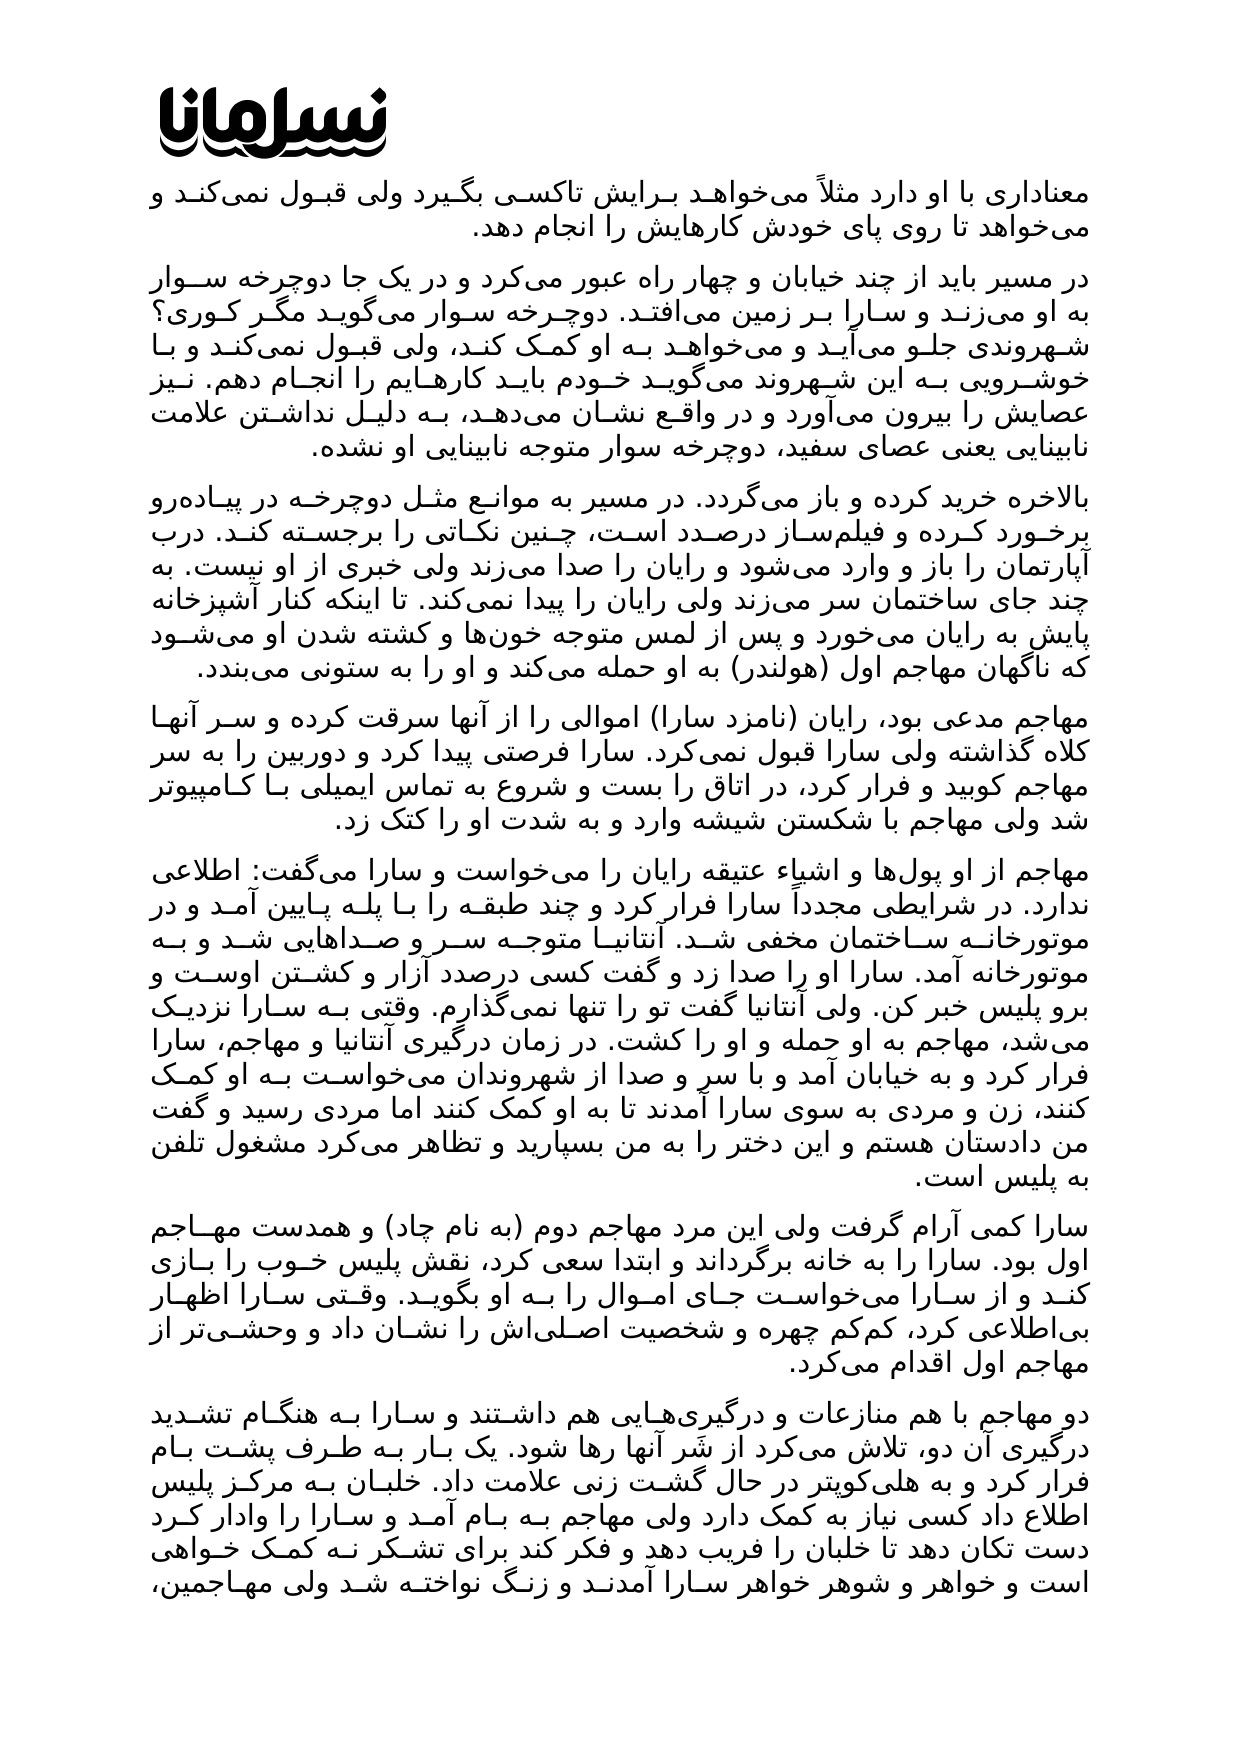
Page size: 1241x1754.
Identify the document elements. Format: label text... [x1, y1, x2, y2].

text بالاخره خرید کرده و باز می‌گردد. در مسیر به موانع مثل دوچرخه در پیاده‌رو برخورد کرده و فیلم‌ساز درصدد است، چنین نکاتی را برجسته کند. درب آپارتمان را باز و وارد می‌شود و رایان را صدا می‌زند ولی خبری از او نیست. به چند جای ساختمان سر می‌زند ولی رایان را پیدا نمی‌کند. تا اینکه کنار آشپزخانه پایش به رایان می‌خورد و پس از لمس متوجه خون‌ها و کشته شدن او می‌شود که ناگهان مهاجم اول (هولندر) به او حمله می‌کند و او را به ستونی می‌بندد. [150, 480, 1090, 684]
text در مسیر باید از چند خیابان و چهار راه عبور می‌کرد و در یک جا دوچرخه سوار به او می‌زند و سارا بر زمین می‌افتد. دوچرخه‌ سوار می‌گوید مگر کوری؟ شهروندی جلو می‌آید و می‌خواهد به او کمک کند، ولی قبول نمی‌کند و با خوشرویی به این شهروند می‌گوید خودم باید کارهایم را انجام دهم. نیز عصایش را بیرون می‌آورد و در واقع نشان می‌دهد، به دلیل نداشتن علامت نابینایی یعنی عصای سفید، دوچرخه سوار متوجه نابینایی او نشده. [150, 260, 1090, 464]
text مهاجم از او پول‌ها و اشیاء عتیقه رایان را می‌خواست و سارا می‌گفت: اطلاعی ندارد. در شرایطی مجدداً سارا فرار کرد و چند طبقه را با پله پایین آمد و در موتورخانه ساختمان مخفی شد. آنتانیا متوجه سر و صداهایی شد و به موتورخانه آمد. سارا او را صدا زد و گفت کسی درصدد آزار و کشتن اوست و برو پلیس خبر کن. ولی آنتانیا گفت تو را تنها نمی‌گذارم. وقتی به سارا نزدیک می‌شد، مهاجم به او حمله و او را کشت. در زمان درگیری آنتانیا و مهاجم، سارا فرار کرد و به خیابان آمد و با سر و صدا از شهروندان می‌خواست به او کمک کنند، زن و مردی به سوی سارا آمدند تا به او کمک کنند اما مردی رسید و گفت من دادستان هستم و این دختر را به من بسپارید و تظاهر می‌کرد مشغول تلفن به پلیس است. [150, 853, 1090, 1193]
picture [150, 75, 398, 170]
text سارا کمی آرام گرفت ولی این مرد مهاجم دوم (به نام چاد) و همدست مهاجم اول بود. سارا را به خانه برگرداند و ابتدا سعی کرد، نقش پلیس خوب را بازی کند و از سارا می‌خواست جای اموال را به او بگوید. وقتی سارا اظهار بی‌اطلاعی کرد، کم‌کم چهره و شخصیت اصلی‌اش را نشان داد و وحشی‌تر از مهاجم اول اقدام می‌کرد. [150, 1209, 1090, 1379]
text مهاجم مدعی بود، رایان (نامزد سارا) اموالی را از آنها سرقت کرده و سر آنها کلاه گذاشته ولی سارا قبول نمی‌کرد. سارا فرصتی پیدا کرد و دوربین را به سر مهاجم کوبید و فرار کرد، در اتاق را بست و شروع به تماس ایمیلی با کامپیوتر شد ولی مهاجم با شکستن شیشه وارد و به شدت او را کتک زد. [150, 701, 1090, 837]
